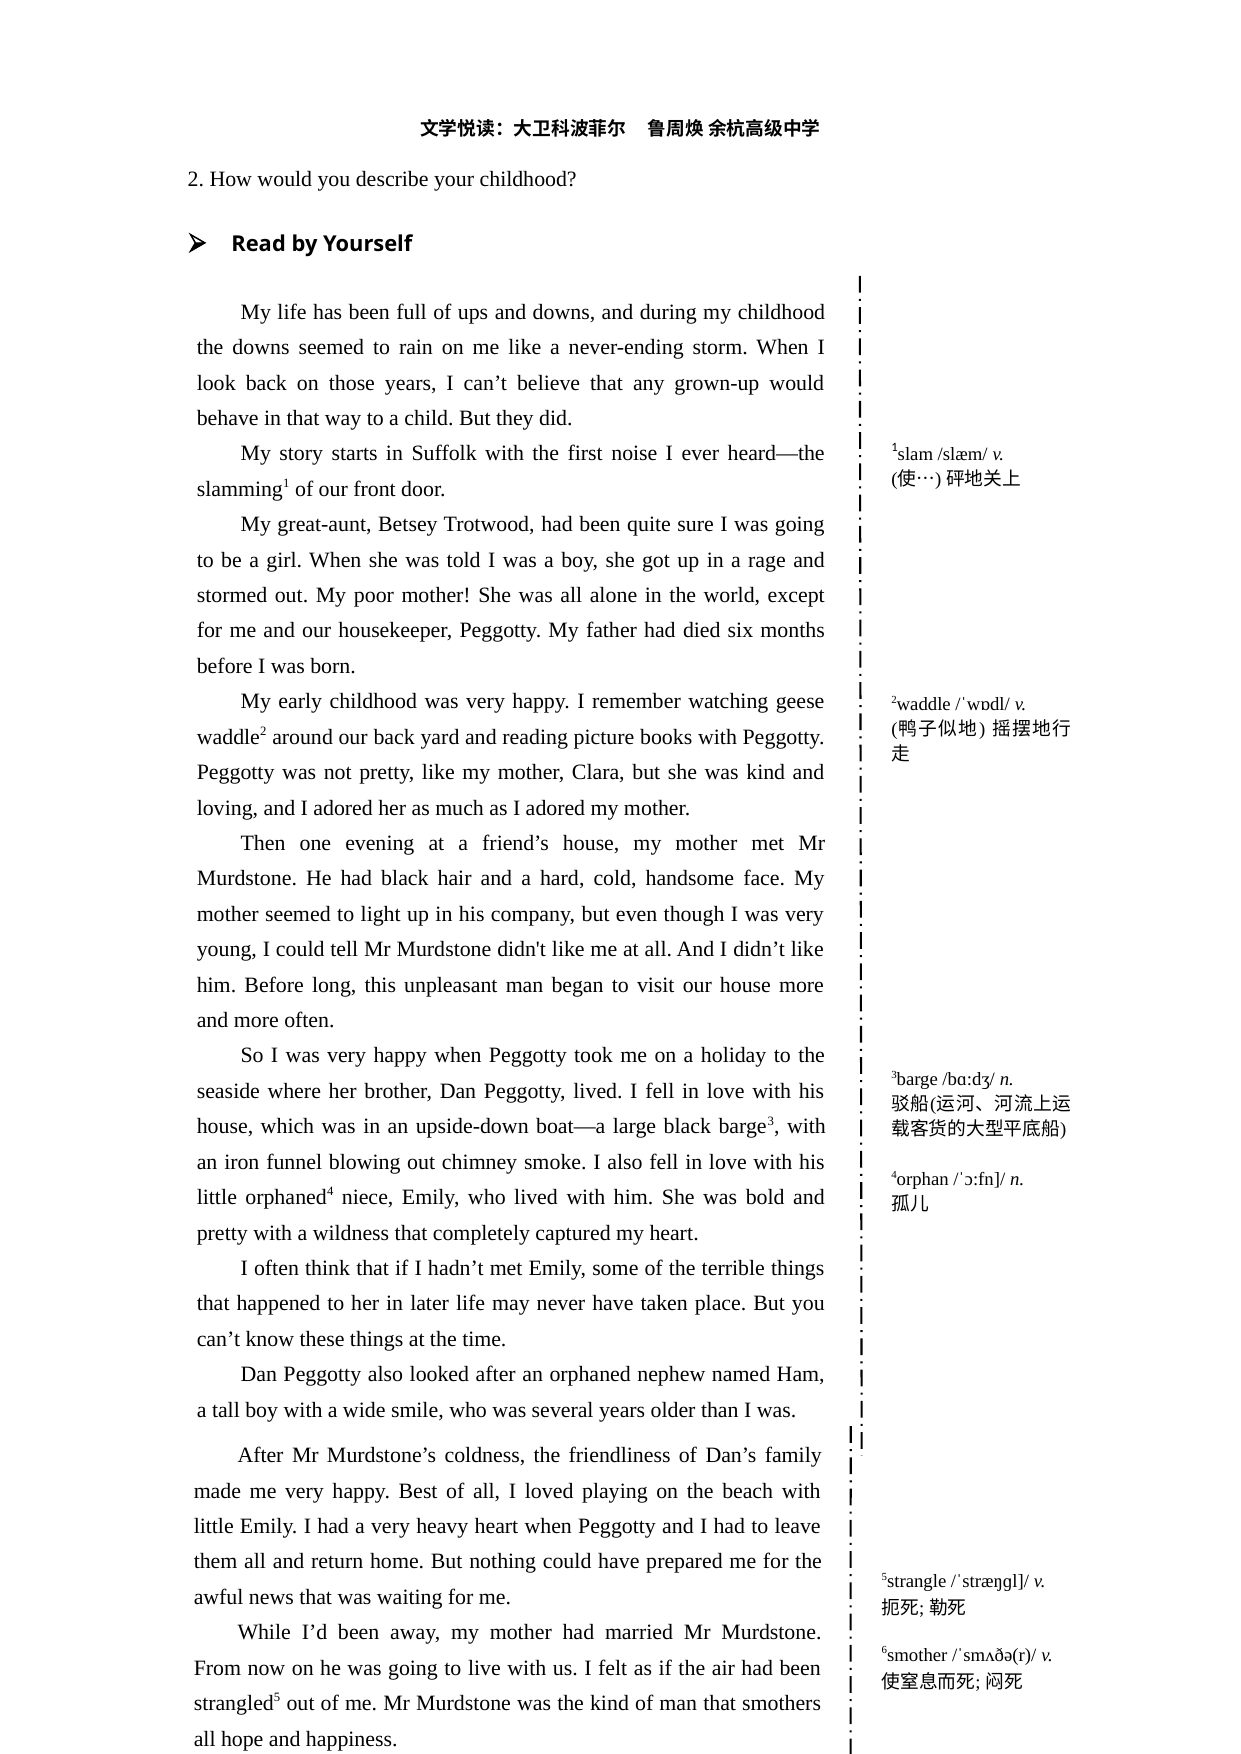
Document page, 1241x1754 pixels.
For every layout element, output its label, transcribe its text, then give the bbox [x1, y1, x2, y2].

list Read by Yourself [187, 227, 1053, 259]
list How would you describe your childhood? [187, 162, 1053, 194]
